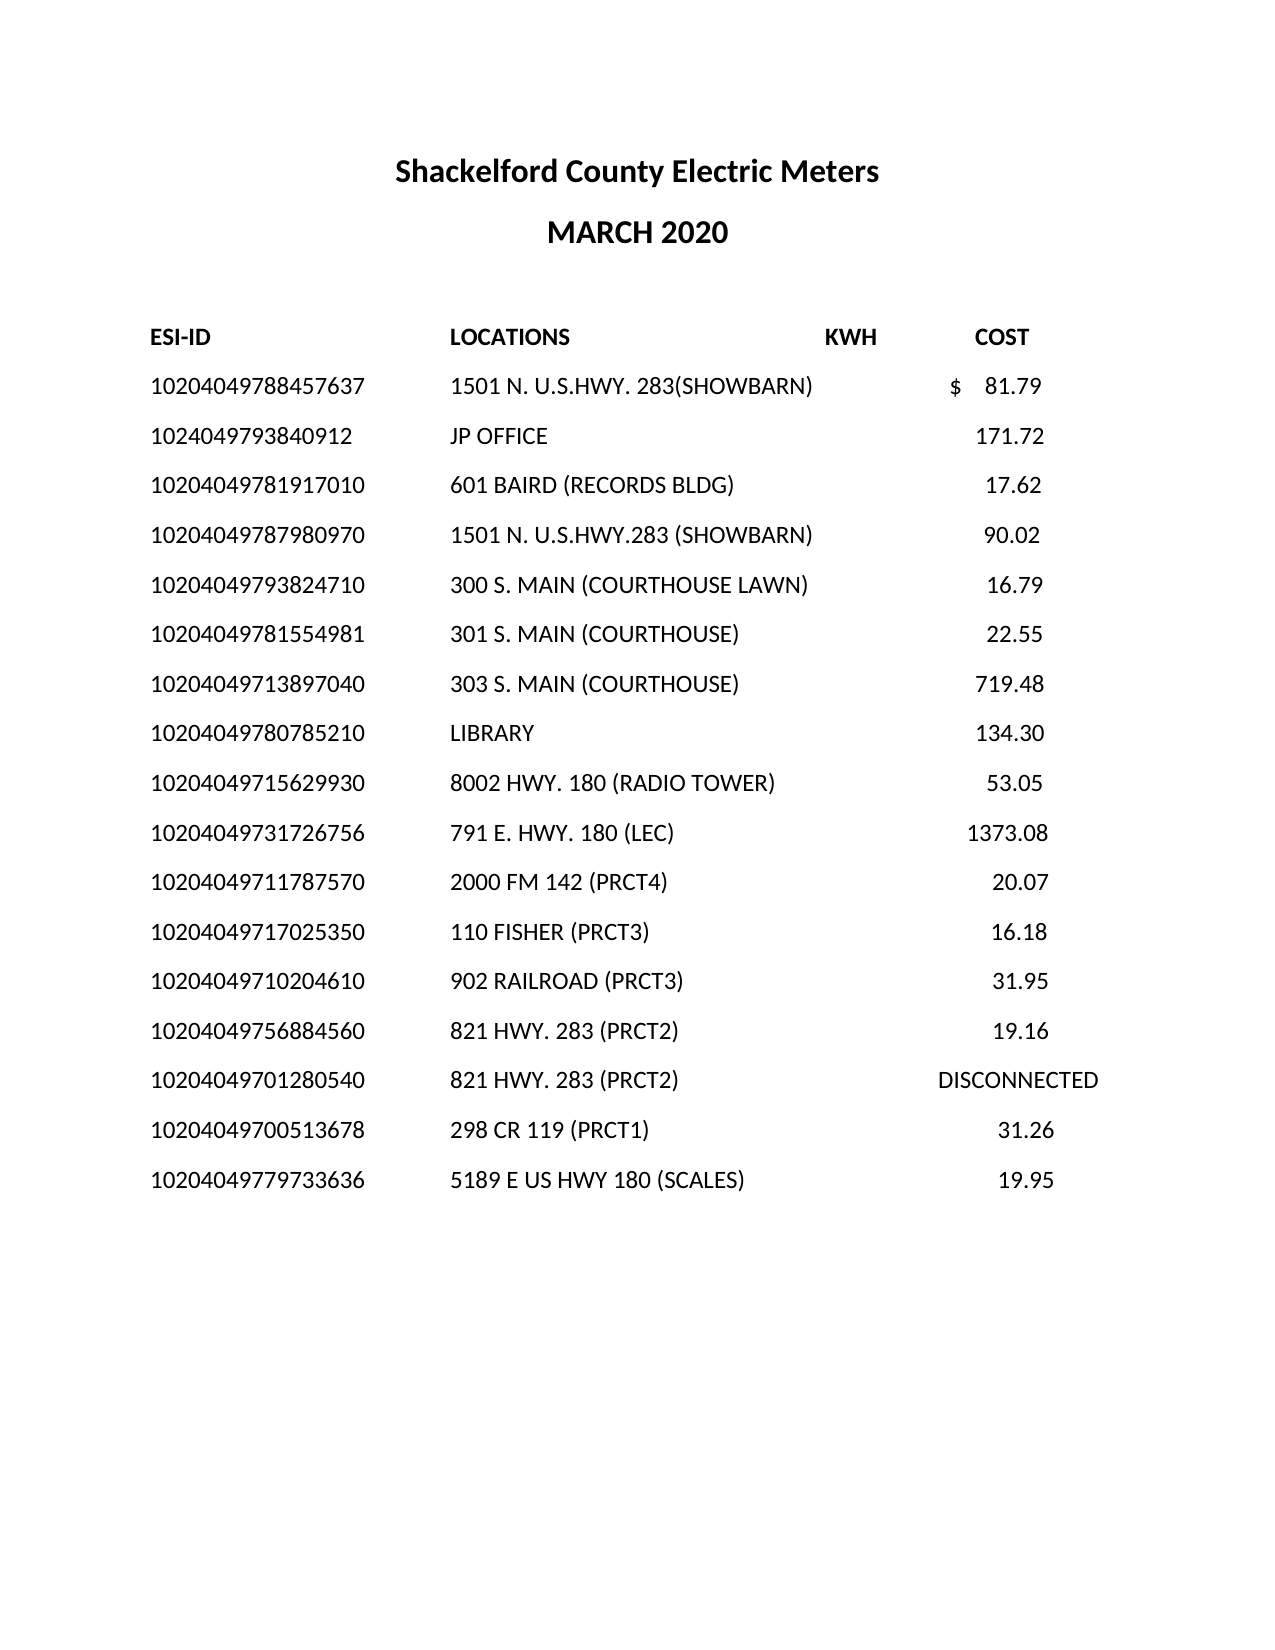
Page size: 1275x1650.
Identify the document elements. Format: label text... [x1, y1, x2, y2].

text 10204049713897040 303 S. MAIN (COURTHOUSE) 719.48 [150, 668, 1125, 698]
text 10204049787980970 1501 N. U.S.HWY.283 (SHOWBARN) 90.02 [150, 519, 1125, 550]
text 10204049700513678 298 CR 119 (PRCT1) 31.26 [150, 1114, 1125, 1145]
text 10204049781917010 601 BAIRD (RECORDS BLDG) 17.62 [150, 469, 1125, 500]
text 10204049779733636 5189 E US HWY 180 (SCALES) 19.95 [150, 1164, 1125, 1227]
text 10204049780785210 LIBRARY 134.30 [150, 717, 1125, 748]
text 10204049701280540 821 HWY. 283 (PRCT2) DISCONNECTED [150, 1064, 1125, 1095]
text 10204049711787570 2000 FM 142 (PRCT4) 20.07 [150, 866, 1125, 897]
text 10204049793824710 300 S. MAIN (COURTHOUSE LAWN) 16.79 [150, 569, 1125, 599]
text 10204049731726756 791 E. HWY. 180 (LEC) 1373.08 [150, 817, 1125, 847]
text 10204049710204610 902 RAILROAD (PRCT3) 31.95 [150, 965, 1125, 996]
text 10204049781554981 301 S. MAIN (COURTHOUSE) 22.55 [150, 618, 1125, 649]
text 10204049788457637 1501 N. U.S.HWY. 283(SHOWBARN) $ 81.79 [150, 370, 1125, 401]
text 10204049756884560 821 HWY. 283 (PRCT2) 19.16 [150, 1015, 1125, 1046]
text MARCH 2020 [150, 211, 1125, 251]
text ESI-ID LOCATIONS KWH COST [150, 321, 1125, 351]
text 1024049793840912 JP OFFICE 171.72 [150, 420, 1125, 451]
text 10204049717025350 110 FISHER (PRCT3) 16.18 [150, 916, 1125, 946]
text 10204049715629930 8002 HWY. 180 (RADIO TOWER) 53.05 [150, 767, 1125, 798]
text Shackelford County Electric Meters [150, 150, 1125, 191]
